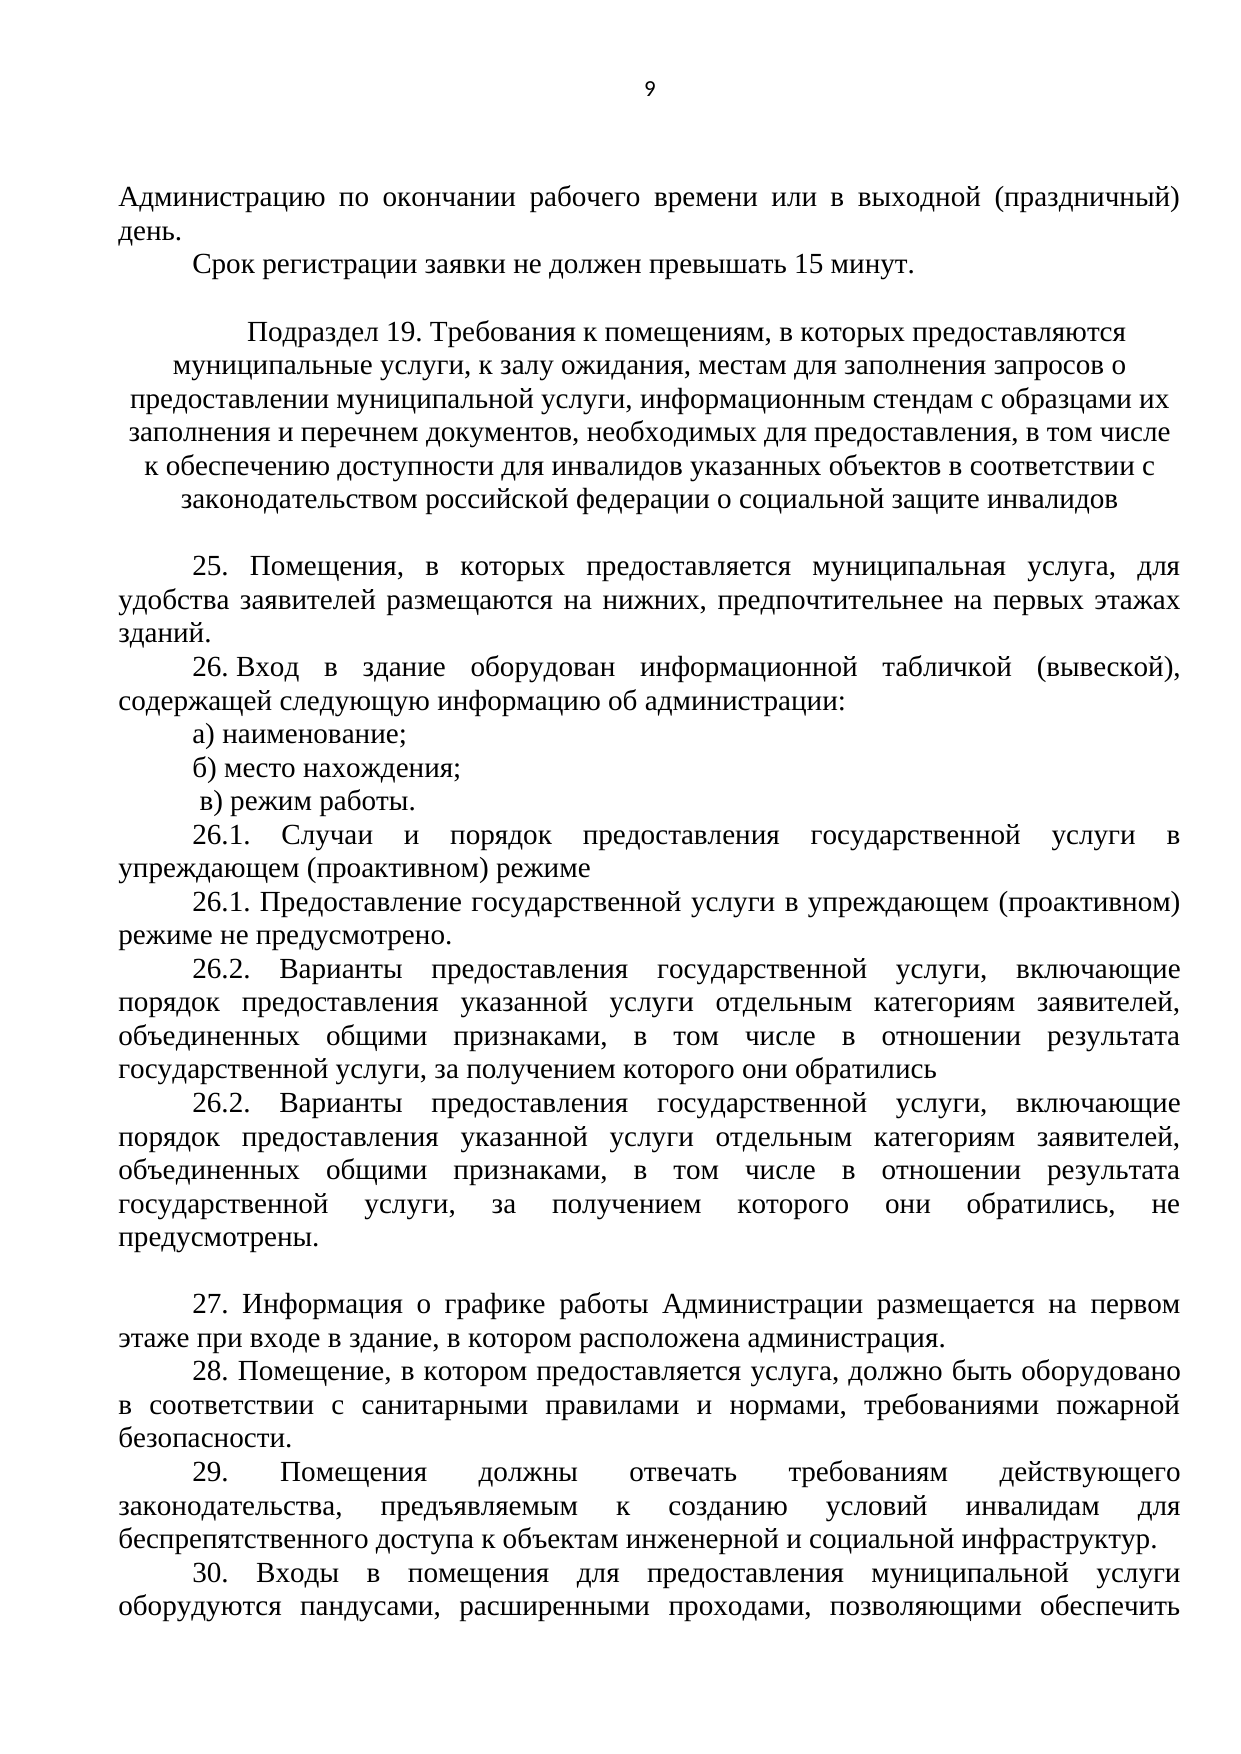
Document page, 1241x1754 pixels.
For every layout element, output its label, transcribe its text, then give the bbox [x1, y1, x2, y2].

text 26.2. Варианты предоставления государственной услуги, включающие порядок предоставления указанной услуги отдельным категориям заявителей, объединенных общими признаками, в том числе в отношении результата государственной услуги, за получением которого они обратились [118, 951, 1181, 1085]
text 27. Информация о графике работы Администрации размещается на первом этаже при входе в здание, в котором расположена администрация. [118, 1286, 1181, 1353]
text 26.2. Варианты предоставления государственной услуги, включающие порядок предоставления указанной услуги отдельным категориям заявителей, объединенных общими признаками, в том числе в отношении результата государственной услуги, за получением которого они обратились, не предусмотрены. [118, 1085, 1181, 1253]
text 26. Вход в здание оборудован информационной табличкой (вывеской), содержащей следующую информацию об администрации: [118, 649, 1181, 716]
text 28. Помещение, в котором предоставляется услуга, должно быть оборудовано в соответствии с санитарными правилами и нормами, требованиями пожарной безопасности. [118, 1353, 1181, 1454]
text 25. Помещения, в которых предоставляется муниципальная услуга, для удобства заявителей размещаются на нижних, предпочтительнее на первых этажах зданий. [118, 548, 1181, 649]
text Подраздел 19. Требования к помещениям, в которых предоставляются муниципальные услуги, к залу ожидания, местам для заполнения запросов о предоставлении муниципальной услуги, информационным стендам с образцами их заполнения и перечнем документов, необходимых для предоставления, в том числе к обеспечению доступности для инвалидов указанных объектов в соответствии с законодательством российской федерации о социальной защите инвалидов [118, 314, 1181, 515]
text 26.1. Предоставление государственной услуги в упреждающем (проактивном) режиме не предусмотрено. [118, 884, 1181, 951]
text в) режим работы. [118, 783, 1181, 817]
text а) наименование; [118, 716, 1181, 750]
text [118, 179, 1181, 247]
text б) место нахождения; [118, 750, 1181, 783]
text Срок регистрации заявки не должен превышать 15 минут. [118, 247, 1181, 280]
text 29. Помещения должны отвечать требованиям действующего законодательства, предъявляемым к созданию условий инвалидам для беспрепятственного доступа к объектам инженерной и социальной инфраструктур. [118, 1454, 1181, 1555]
text 26.1. Случаи и порядок предоставления государственной услуги в упреждающем (проактивном) режиме [118, 817, 1181, 884]
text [118, 1555, 1181, 1622]
